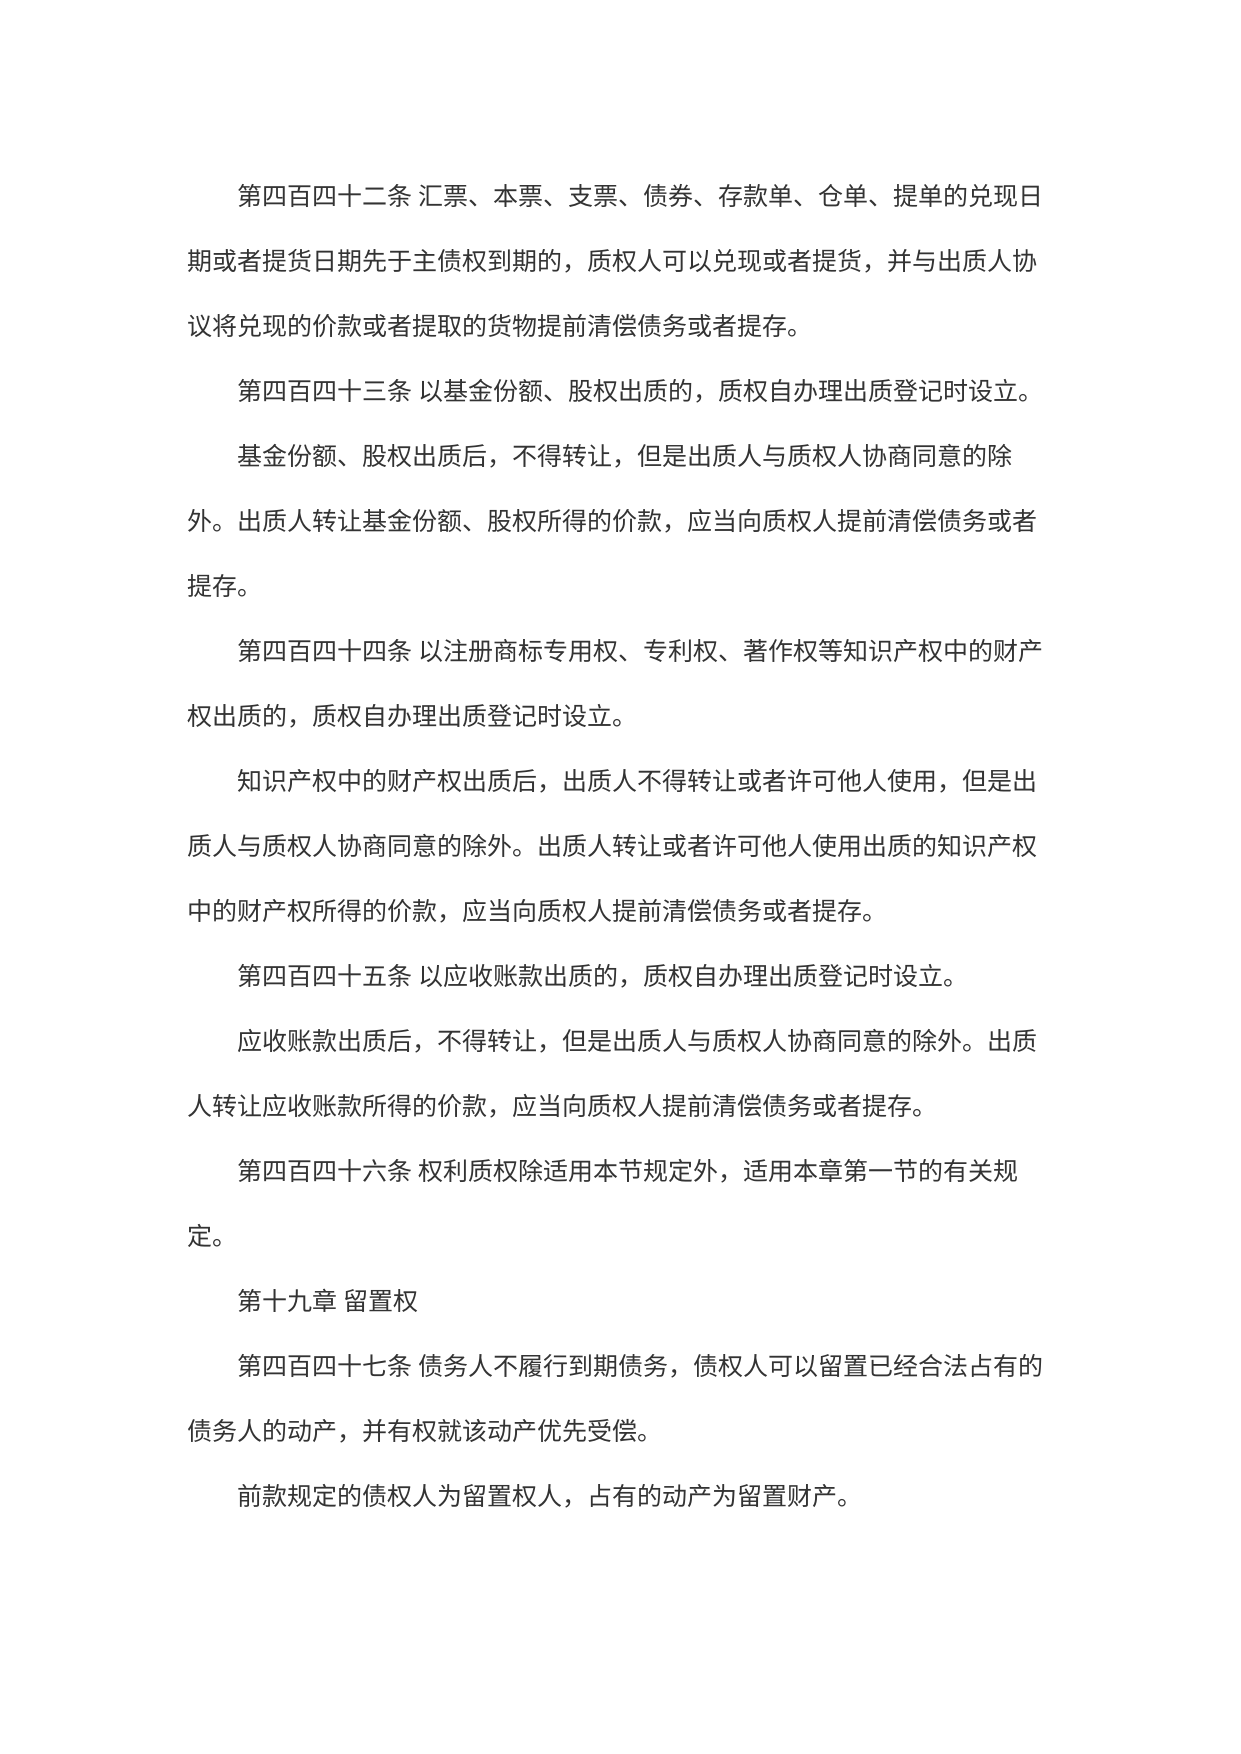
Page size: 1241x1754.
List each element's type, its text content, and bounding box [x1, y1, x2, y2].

text 前款规定的债权人为留置权人，占有的动产为留置财产。 [187, 1462, 1053, 1527]
text 基金份额、股权出质后，不得转让，但是出质人与质权人协商同意的除外。出质人转让基金份额、股权所得的价款，应当向质权人提前清偿债务或者提存。 [187, 422, 1053, 617]
text 第十九章 留置权 [187, 1267, 1053, 1332]
text 第四百四十三条 以基金份额、股权出质的，质权自办理出质登记时设立。 [187, 357, 1053, 422]
text 第四百四十六条 权利质权除适用本节规定外，适用本章第一节的有关规定。 [187, 1137, 1053, 1267]
text 应收账款出质后，不得转让，但是出质人与质权人协商同意的除外。出质人转让应收账款所得的价款，应当向质权人提前清偿债务或者提存。 [187, 1007, 1053, 1137]
text 第四百四十七条 债务人不履行到期债务，债权人可以留置已经合法占有的债务人的动产，并有权就该动产优先受偿。 [187, 1332, 1053, 1462]
text 第四百四十二条 汇票、本票、支票、债券、存款单、仓单、提单的兑现日期或者提货日期先于主债权到期的，质权人可以兑现或者提货，并与出质人协议将兑现的价款或者提取的货物提前清偿债务或者提存。 [187, 162, 1053, 357]
text 知识产权中的财产权出质后，出质人不得转让或者许可他人使用，但是出质人与质权人协商同意的除外。出质人转让或者许可他人使用出质的知识产权中的财产权所得的价款，应当向质权人提前清偿债务或者提存。 [187, 747, 1053, 942]
text 第四百四十四条 以注册商标专用权、专利权、著作权等知识产权中的财产权出质的，质权自办理出质登记时设立。 [187, 617, 1053, 747]
text 第四百四十五条 以应收账款出质的，质权自办理出质登记时设立。 [187, 942, 1053, 1007]
